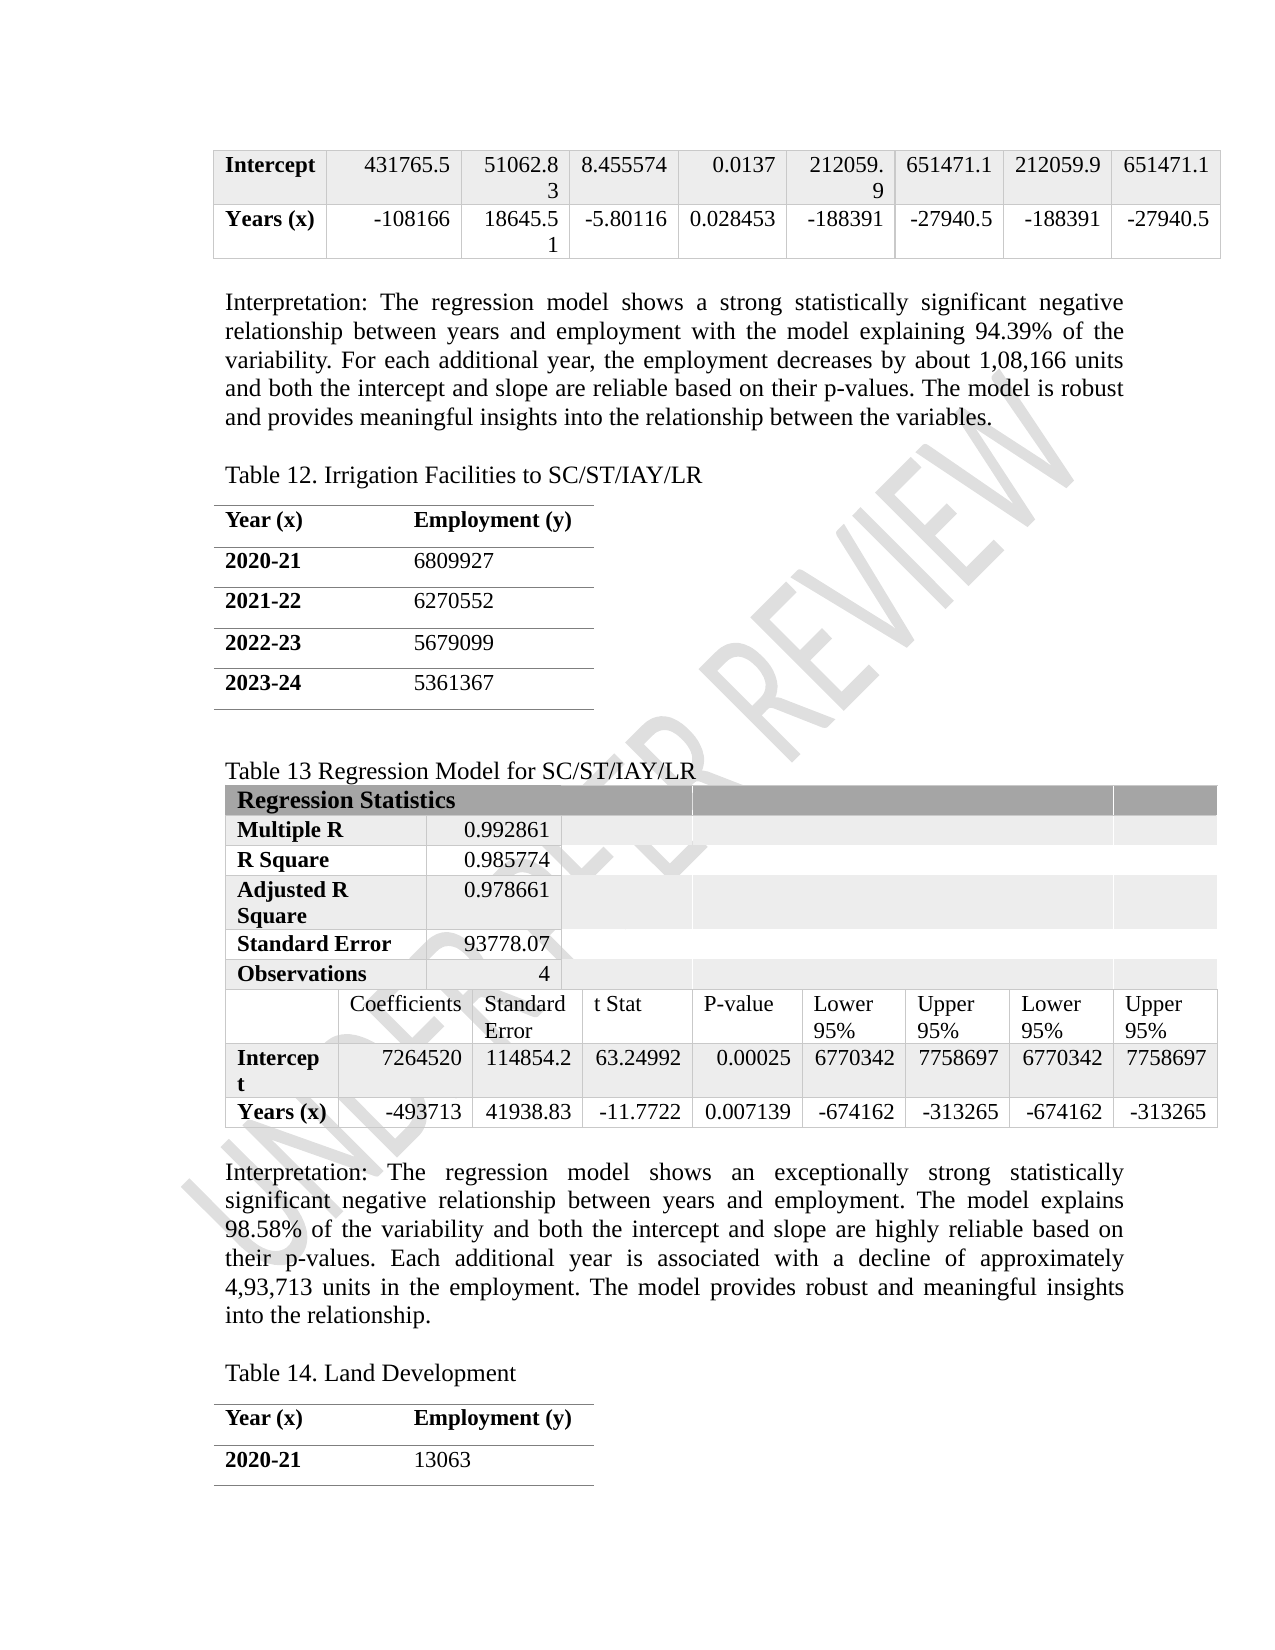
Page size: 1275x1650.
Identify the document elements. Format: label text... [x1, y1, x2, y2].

table_cell 2020-21 [214, 548, 402, 587]
table_header Regression Statistics [226, 786, 561, 815]
table_cell Lower 95% [1010, 990, 1113, 1043]
table_cell P-value [693, 990, 802, 1043]
table_cell 2021-22 [214, 588, 402, 628]
table_cell 0.028453 [679, 205, 786, 257]
table_cell 0.0137 [679, 151, 786, 204]
table_cell Intercept [226, 1044, 338, 1097]
text Table 13 Regression Model for SC/ST/IAY/LR [225, 756, 1125, 784]
table_cell Coefficients [339, 990, 472, 1043]
table_cell Lower 95% [803, 990, 905, 1043]
table_cell 7264520 [339, 1044, 472, 1097]
table_cell Standard Error [473, 990, 582, 1043]
table_cell 6770342 [803, 1044, 905, 1097]
table_cell 212059.9 [1004, 151, 1111, 204]
table_cell 2020-21 [214, 1446, 402, 1485]
table_cell 0.007139 [693, 1098, 802, 1127]
table_cell -674162 [803, 1098, 905, 1127]
list Table 14. Land Development [225, 1358, 1125, 1387]
table_cell 2023-24 [214, 669, 402, 709]
list Interpretation: The regression model shows an exceptionally strong statistically significant negative relationship between years and employment. The model explains 98.58% of the variability and both the intercept and slope are highly reliable based on their p-values. Each additional year is associated with a decline of approximately 4,93,713 units in the employment. The model provides robust and meaningful insights into the relationship. [225, 1157, 1125, 1329]
table_header Employment (y) [402, 1405, 594, 1445]
table_cell -5.80116 [570, 205, 678, 257]
table_cell 93778.07 [427, 930, 561, 959]
table_cell Upper 95% [1114, 990, 1217, 1043]
list Interpretation: The regression model shows a strong statistically significant negative relationship between years and employment with the model explaining 94.39% of the variability. For each additional year, the employment decreases by about 1,08,166 units and both the intercept and slope are reliable based on their p-values. The model is robust and provides meaningful insights into the relationship between the variables. [225, 287, 1125, 431]
table_cell Standard Error [226, 930, 426, 959]
table_cell -188391 [1004, 205, 1111, 257]
table_header Year (x) [214, 1405, 402, 1445]
table_cell [226, 990, 338, 1043]
table_cell -313265 [906, 1098, 1009, 1127]
table_cell Adjusted R Square [226, 876, 426, 929]
table_header Year (x) [214, 506, 402, 547]
table_cell 0.992861 [427, 816, 561, 845]
table_cell 7758697 [1114, 1044, 1217, 1097]
table_cell 212059.9 [787, 151, 894, 204]
table_cell Multiple R [226, 816, 426, 845]
table_cell 6809927 [402, 548, 594, 587]
table_cell -674162 [1010, 1098, 1113, 1127]
table_cell Observations [226, 960, 426, 989]
table_cell -27940.5 [1112, 205, 1220, 257]
table_cell 6270552 [402, 588, 594, 628]
table_cell Years (x) [214, 205, 326, 257]
list Table 12. Irrigation Facilities to SC/ST/IAY/LR [225, 460, 1125, 488]
table_cell Intercept [214, 151, 326, 204]
table_cell 651471.1 [896, 151, 1003, 204]
table_cell 431765.5 [327, 151, 461, 204]
table_cell Years (x) [226, 1098, 338, 1127]
table_cell 651471.1 [1112, 151, 1220, 204]
table_cell 41938.83 [473, 1098, 582, 1127]
table_cell -188391 [787, 205, 894, 257]
table_cell -493713 [339, 1098, 472, 1127]
table_cell 4 [427, 960, 561, 989]
table_cell Upper 95% [906, 990, 1009, 1043]
table_cell 2022-23 [214, 629, 402, 668]
table_cell 6770342 [1010, 1044, 1113, 1097]
table_cell 63.24992 [583, 1044, 692, 1097]
table_header Employment (y) [402, 506, 594, 547]
table_cell -108166 [327, 205, 461, 257]
table_cell 18645.51 [462, 205, 569, 257]
table_cell 114854.2 [473, 1044, 582, 1097]
table_cell 5679099 [402, 629, 594, 668]
table_cell 0.985774 [427, 846, 561, 875]
table_cell 8.455574 [570, 151, 678, 204]
table_cell 0.00025 [693, 1044, 802, 1097]
table_cell R Square [226, 846, 426, 875]
table_cell -11.7722 [583, 1098, 692, 1127]
table_cell 7758697 [906, 1044, 1009, 1097]
table_cell 0.978661 [427, 876, 561, 929]
table_cell 13063 [402, 1446, 594, 1485]
table_cell t Stat [583, 990, 692, 1043]
table_cell 5361367 [402, 669, 594, 709]
table_cell 51062.83 [462, 151, 569, 204]
table_cell -27940.5 [896, 205, 1003, 257]
table_cell -313265 [1114, 1098, 1217, 1127]
